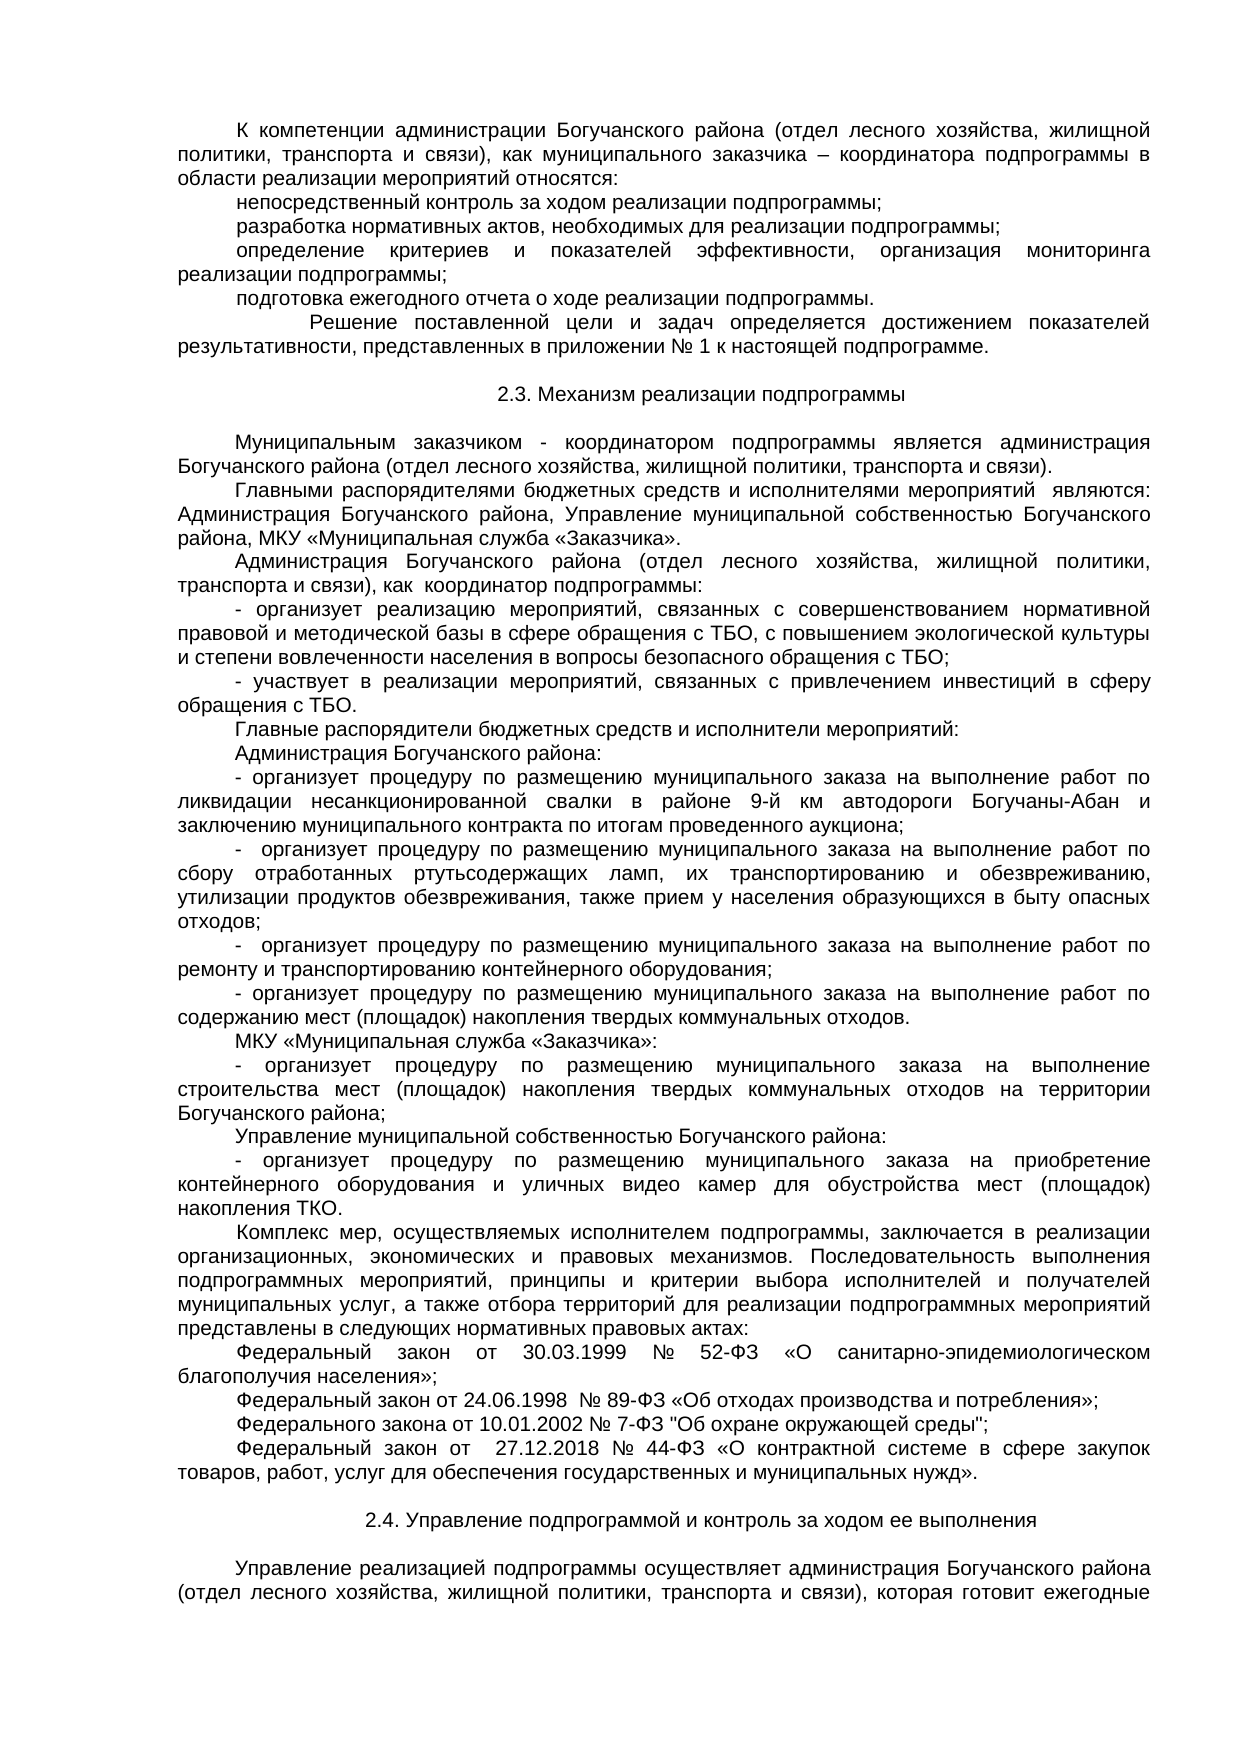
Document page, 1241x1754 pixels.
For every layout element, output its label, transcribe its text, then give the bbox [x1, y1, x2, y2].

text Главными распорядителями бюджетных средств и исполнителями мероприятий являются: Администрация Богучанского района, Управление муниципальной собственностью Богучанского района, МКУ «Муниципальная служба «Заказчика». [177, 477, 1152, 549]
text - организует процедуру по размещению муниципального заказа на выполнение строительства мест (площадок) накопления твердых коммунальных отходов на территории Богучанского района; [177, 1052, 1152, 1124]
text - организует процедуру по размещению муниципального заказа на приобретение контейнерного оборудования и уличных видео камер для обустройства мест (площадок) накопления ТКО. [177, 1148, 1152, 1220]
text подготовка ежегодного отчета о ходе реализации подпрограммы. [177, 286, 1152, 310]
text разработка нормативных актов, необходимых для реализации подпрограммы; [177, 214, 1152, 238]
text - организует процедуру по размещению муниципального заказа на выполнение работ по ликвидации несанкционированной свалки в районе 9-й км автодороги Богучаны-Абан и заключению муниципального контракта по итогам проведенного аукциона; [177, 765, 1152, 837]
text МКУ «Муниципальная служба «Заказчика»: [177, 1028, 1152, 1052]
text Главные распорядители бюджетных средств и исполнители мероприятий: [177, 717, 1152, 741]
text Федеральный закон от 27.12.2018 № 44-ФЗ «О контрактной системе в сфере закупок товаров, работ, услуг для обеспечения государственных и муниципальных нужд». [177, 1436, 1152, 1484]
text - организует процедуру по размещению муниципального заказа на выполнение работ по сбору отработанных ртутьсодержащих ламп, их транспортированию и обезвреживанию, утилизации продуктов обезвреживания, также прием у населения образующихся в быту опасных отходов; [177, 837, 1152, 933]
text определение критериев и показателей эффективности, организация мониторинга реализации подпрограммы; [177, 238, 1152, 286]
text 2.3. Механизм реализации подпрограммы [177, 382, 1152, 406]
text - участвует в реализации мероприятий, связанных с привлечением инвестиций в сферу обращения с ТБО. [177, 669, 1152, 717]
text Комплекс мер, осуществляемых исполнителем подпрограммы, заключается в реализации организационных, экономических и правовых механизмов. Последовательность выполнения подпрограммных мероприятий, принципы и критерии выбора исполнителей и получателей муниципальных услуг, а также отбора территорий для реализации подпрограммных мероприятий представлены в следующих нормативных правовых актах: [177, 1220, 1152, 1340]
text Управление муниципальной собственностью Богучанского района: [177, 1124, 1152, 1148]
text Муниципальным заказчиком - координатором подпрограммы является администрация Богучанского района (отдел лесного хозяйства, жилищной политики, транспорта и связи). [177, 429, 1152, 477]
text К компетенции администрации Богучанского района (отдел лесного хозяйства, жилищной политики, транспорта и связи), как муниципального заказчика – координатора подпрограммы в области реализации мероприятий относятся: [177, 118, 1152, 190]
text Федерального закона от 10.01.2002 № 7-ФЗ "Об охране окружающей среды"; [177, 1412, 1152, 1436]
text Администрация Богучанского района: [177, 741, 1152, 765]
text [177, 1556, 1152, 1603]
text Федеральный закон от 24.06.1998 № 89-ФЗ «Об отходах производства и потребления»; [177, 1388, 1152, 1412]
text - организует процедуру по размещению муниципального заказа на выполнение работ по ремонту и транспортированию контейнерного оборудования; [177, 933, 1152, 981]
text Федеральный закон от 30.03.1999 № 52-ФЗ «О санитарно-эпидемиологическом благополучия населения»; [177, 1340, 1152, 1388]
text - организует процедуру по размещению муниципального заказа на выполнение работ по содержанию мест (площадок) накопления твердых коммунальных отходов. [177, 981, 1152, 1028]
text Администрация Богучанского района (отдел лесного хозяйства, жилищной политики, транспорта и связи), как координатор подпрограммы: [177, 549, 1152, 597]
text Решение поставленной цели и задач определяется достижением показателей результативности, представленных в приложении № 1 к настоящей подпрограмме. [177, 310, 1152, 358]
text непосредственный контроль за ходом реализации подпрограммы; [177, 190, 1152, 214]
text 2.4. Управление подпрограммой и контроль за ходом ее выполнения [177, 1508, 1152, 1532]
text - организует реализацию мероприятий, связанных с совершенствованием нормативной правовой и методической базы в сфере обращения с ТБО, с повышением экологической культуры и степени вовлеченности населения в вопросы безопасного обращения с ТБО; [177, 597, 1152, 669]
